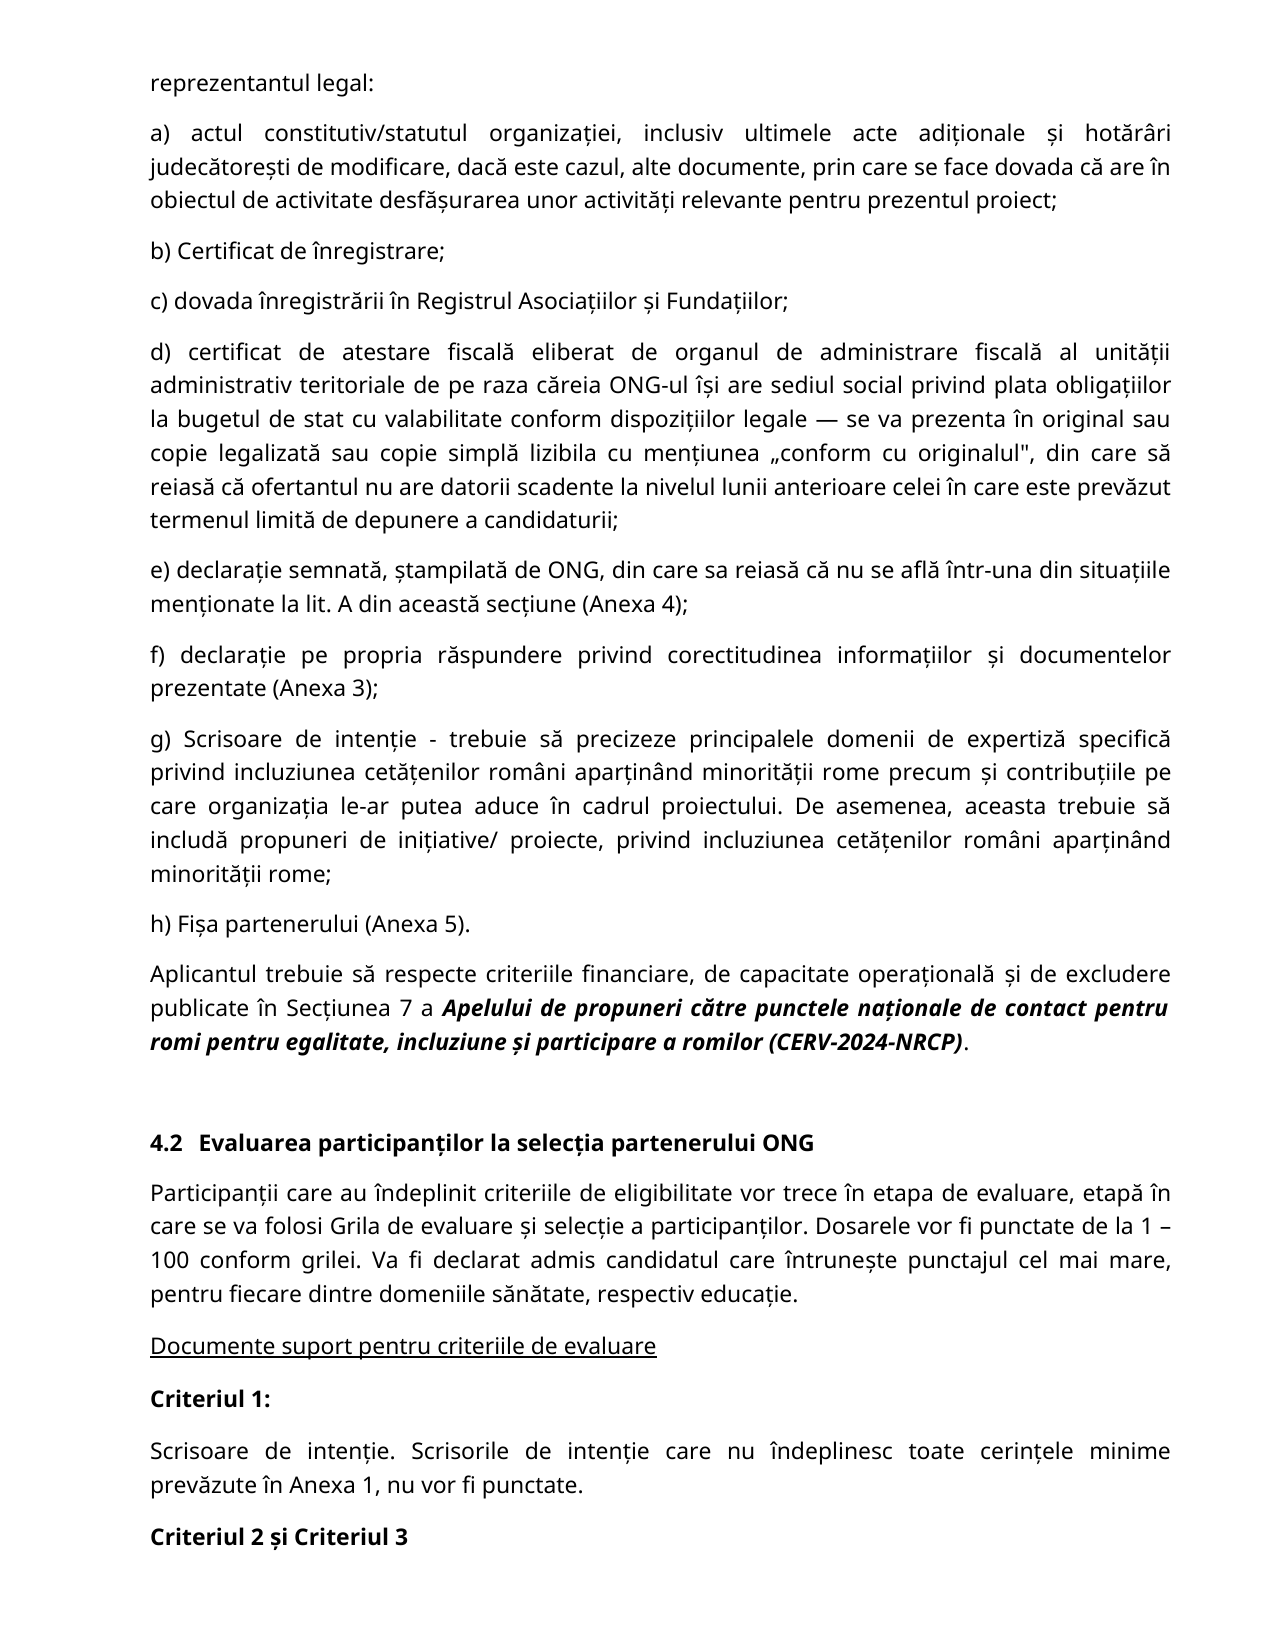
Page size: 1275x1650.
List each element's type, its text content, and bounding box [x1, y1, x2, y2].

text Participanții care au îndeplinit criteriile de eligibilitate vor trece în etapa de evaluare, etapă în care se va folosi Grila de evaluare și selecție a participanților. Dosarele vor fi punctate de la 1 – 100 conform grilei. Va fi declarat admis candidatul care întrunește punctajul cel mai mare, pentru fiecare dintre domeniile sănătate, respectiv educație. [150, 1176, 1172, 1309]
text Aplicantul trebuie să respecte criteriile financiare, de capacitate operațională și de excludere publicate în Secțiunea 7 a Apelului de propuneri către punctele naționale de contact pentru romi pentru egalitate, incluziune și participare a romilor (CERV-2024-NRCP). [150, 958, 1172, 1057]
text c) dovada înregistrării în Registrul Asociațiilor și Fundațiilor; [150, 285, 1172, 316]
text d) certificat de atestare fiscală eliberat de organul de administrare fiscală al unității administrativ teritoriale de pe raza căreia ONG-ul își are sediul social privind plata obligațiilor la bugetul de stat cu valabilitate conform dispozițiilor legale — se va prezenta în original sau copie legalizată sau copie simplă lizibila cu mențiunea „conform cu originalul", din care să reiasă că ofertantul nu are datorii scadente la nivelul lunii anterioare celei în care este prevăzut termenul limită de depunere a candidaturii; [150, 335, 1172, 535]
text Scrisoare de intenție. Scrisorile de intenție care nu îndeplinesc toate cerințele minime prevăzute în Anexa 1, nu vor fi punctate. [150, 1435, 1172, 1500]
text Criteriul 1: [150, 1382, 1172, 1414]
text a) actul constitutiv/statutul organizaţiei, inclusiv ultimele acte adiționale și hotărâri judecătorești de modificare, dacă este cazul, alte documente, prin care se face dovada că are în obiectul de activitate desfăşurarea unor activităţi relevante pentru prezentul proiect; [150, 117, 1172, 216]
text f) declarație pe propria răspundere privind corectitudinea informațiilor și documentelor prezentate (Anexa 3); [150, 638, 1172, 703]
text e) declaraţie semnată, ștampilată de ONG, din care sa reiasă că nu se află într-una din situațiile menționate la lit. A din această secțiune (Anexa 4); [150, 554, 1172, 619]
subtitle Evaluarea participanților la selecția partenerului ONG [150, 1127, 1183, 1158]
text Criteriul 2 și Criteriul 3 [150, 1521, 1172, 1552]
text g) Scrisoare de intenție - trebuie să precizeze principalele domenii de expertiză specifică privind incluziunea cetățenilor români aparținând minorității rome precum și contribuțiile pe care organizația le-ar putea aduce în cadrul proiectului. De asemenea, aceasta trebuie să includă propuneri de inițiative/ proiecte, privind incluziunea cetățenilor români aparținând minorității rome; [150, 723, 1172, 889]
text Documente suport pentru criteriile de evaluare [150, 1330, 1172, 1361]
text h) Fişa partenerului (Anexa 5). [150, 908, 1172, 939]
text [150, 67, 1172, 98]
text b) Certificat de înregistrare; [150, 235, 1172, 266]
